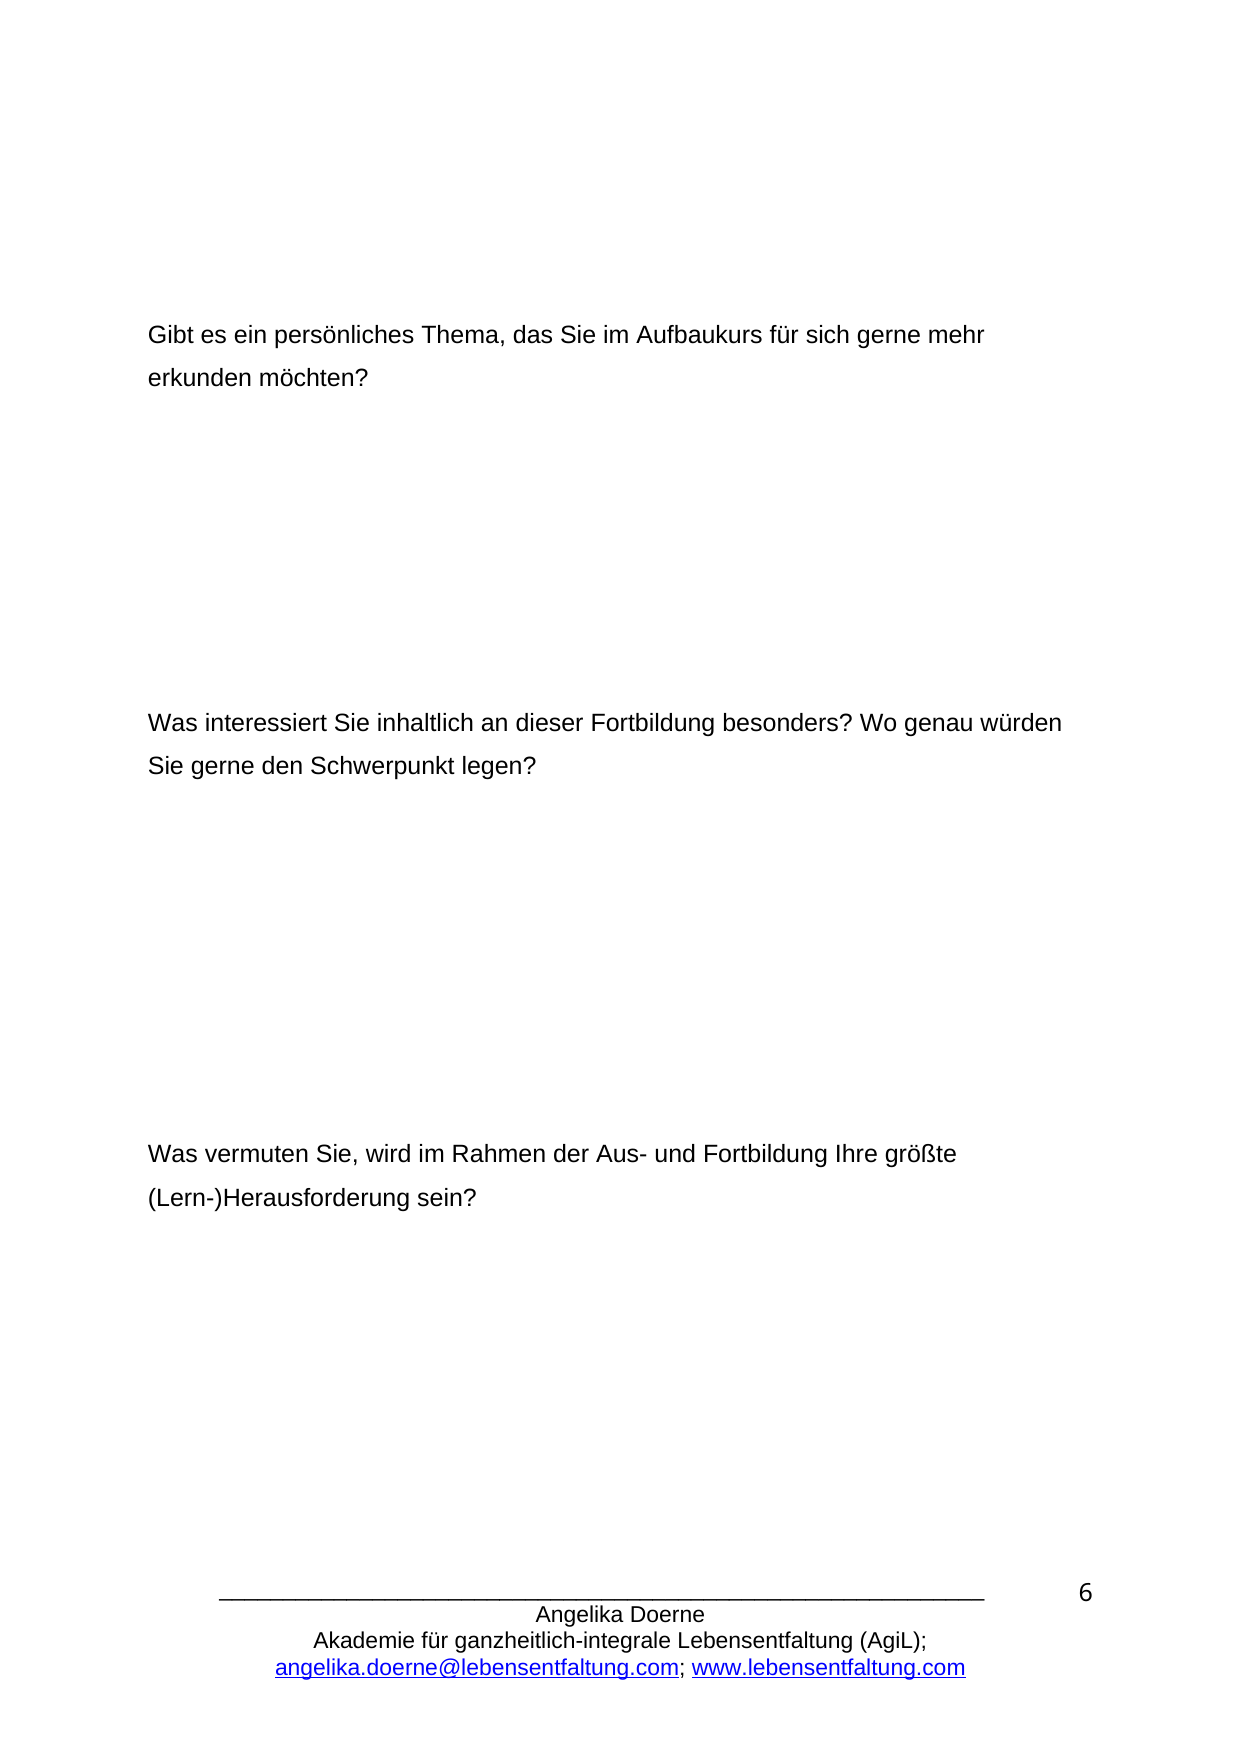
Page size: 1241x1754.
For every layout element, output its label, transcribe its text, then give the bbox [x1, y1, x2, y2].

text Gibt es ein persönliches Thema, das Sie im Aufbaukurs für sich gerne mehr erkunden möchten? [148, 320, 1093, 392]
text Was vermuten Sie, wird im Rahmen der Aus- und Fortbildung Ihre größte (Lern-)Herausforderung sein? [148, 1139, 1093, 1211]
text Was interessiert Sie inhaltlich an dieser Fortbildung besonders? Wo genau würden Sie gerne den Schwerpunkt legen? [148, 708, 1093, 780]
